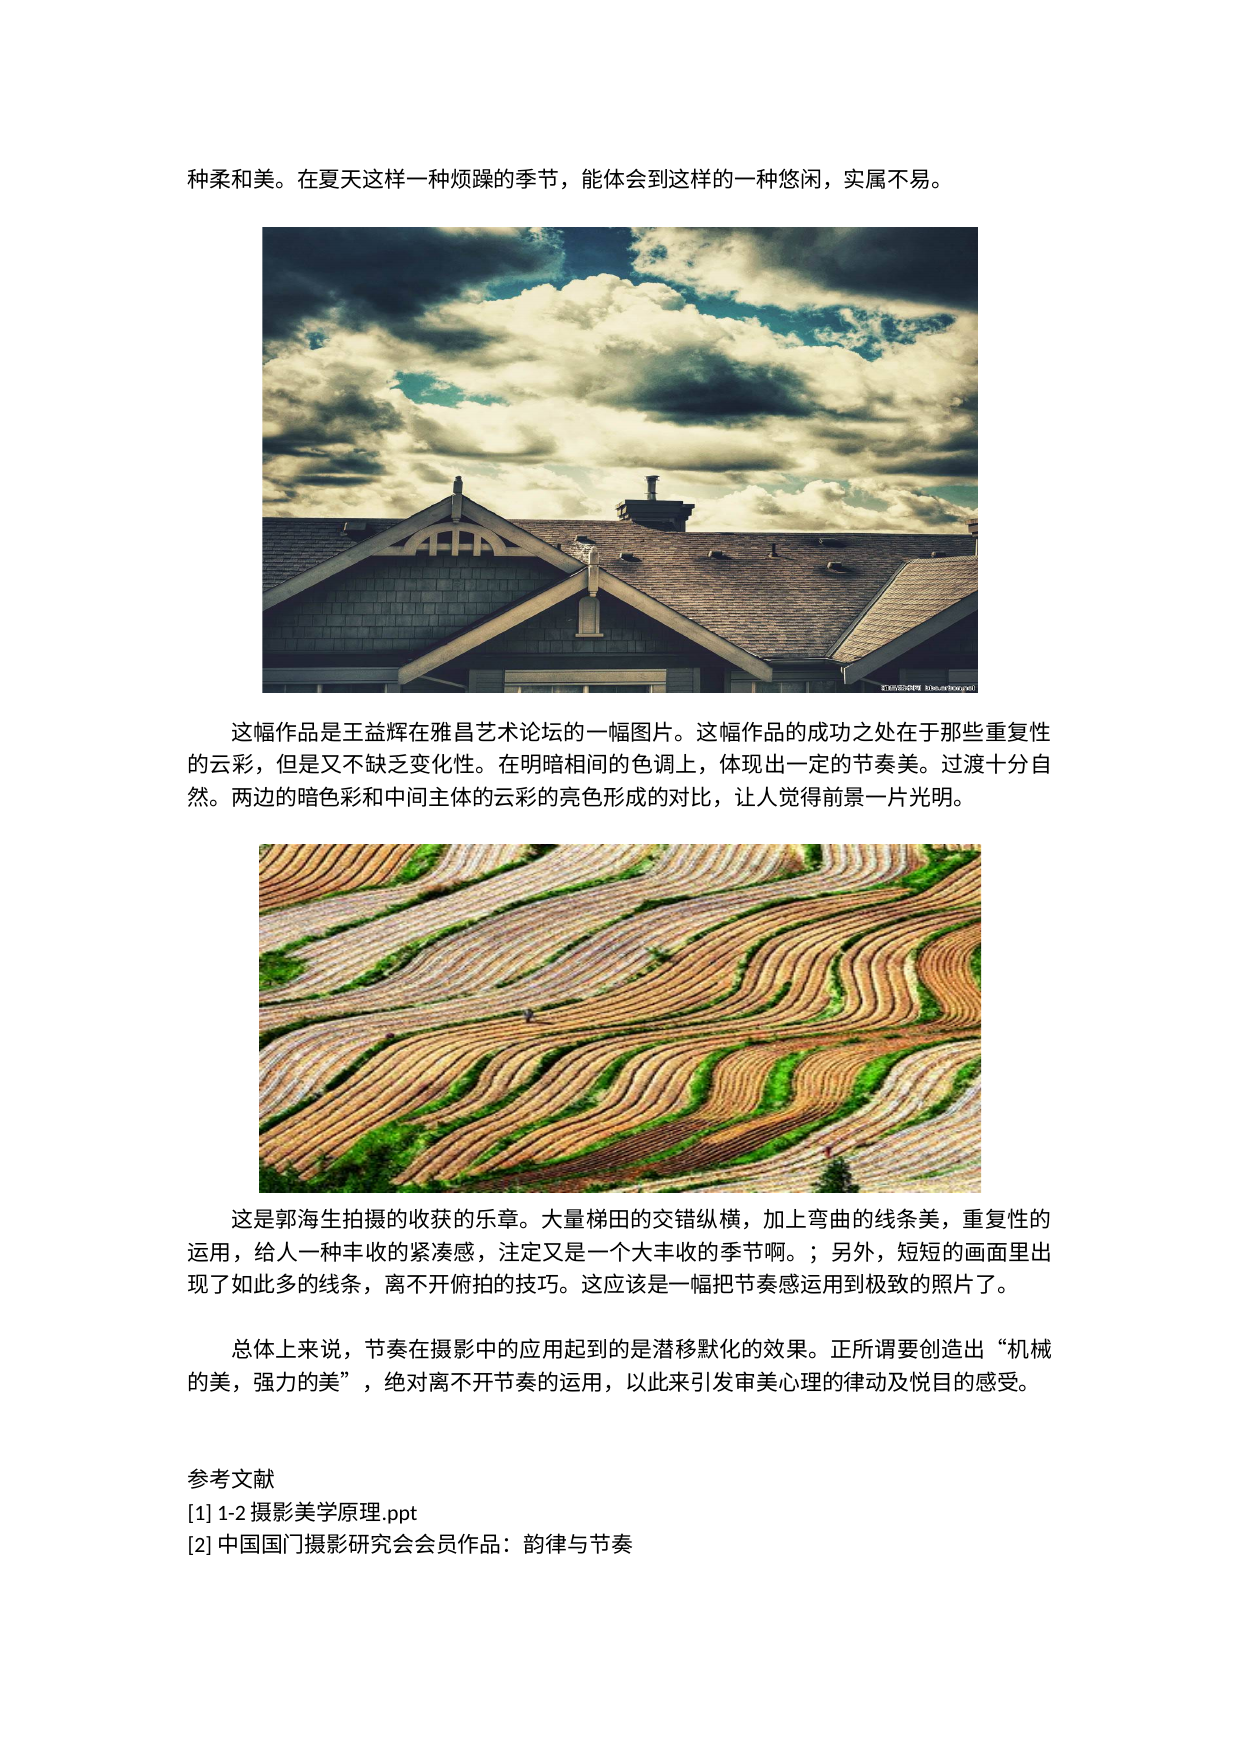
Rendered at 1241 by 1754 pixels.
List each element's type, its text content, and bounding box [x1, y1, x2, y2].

picture [262, 227, 978, 693]
text [1] 1-2摄影美学原理.ppt [187, 1494, 1053, 1527]
text 参考文献 [187, 1462, 1053, 1494]
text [187, 162, 1053, 194]
text 总体上来说，节奏在摄影中的应用起到的是潜移默化的效果。正所谓要创造出“机械的美，强力的美”，绝对离不开节奏的运用，以此来引发审美心理的律动及悦目的感受。 [187, 1332, 1053, 1397]
text [2] 中国国门摄影研究会会员作品：韵律与节奏 [187, 1527, 1053, 1559]
text 这是郭海生拍摄的收获的乐章。大量梯田的交错纵横，加上弯曲的线条美，重复性的运用，给人一种丰收的紧凑感，注定又是一个大丰收的季节啊。；另外，短短的画面里出现了如此多的线条，离不开俯拍的技巧。这应该是一幅把节奏感运用到极致的照片了。 [187, 1202, 1053, 1299]
picture [259, 844, 982, 1193]
text 这幅作品是王益辉在雅昌艺术论坛的一幅图片。这幅作品的成功之处在于那些重复性的云彩，但是又不缺乏变化性。在明暗相间的色调上，体现出一定的节奏美。过渡十分自然。两边的暗色彩和中间主体的云彩的亮色形成的对比，让人觉得前景一片光明。 [187, 714, 1053, 812]
